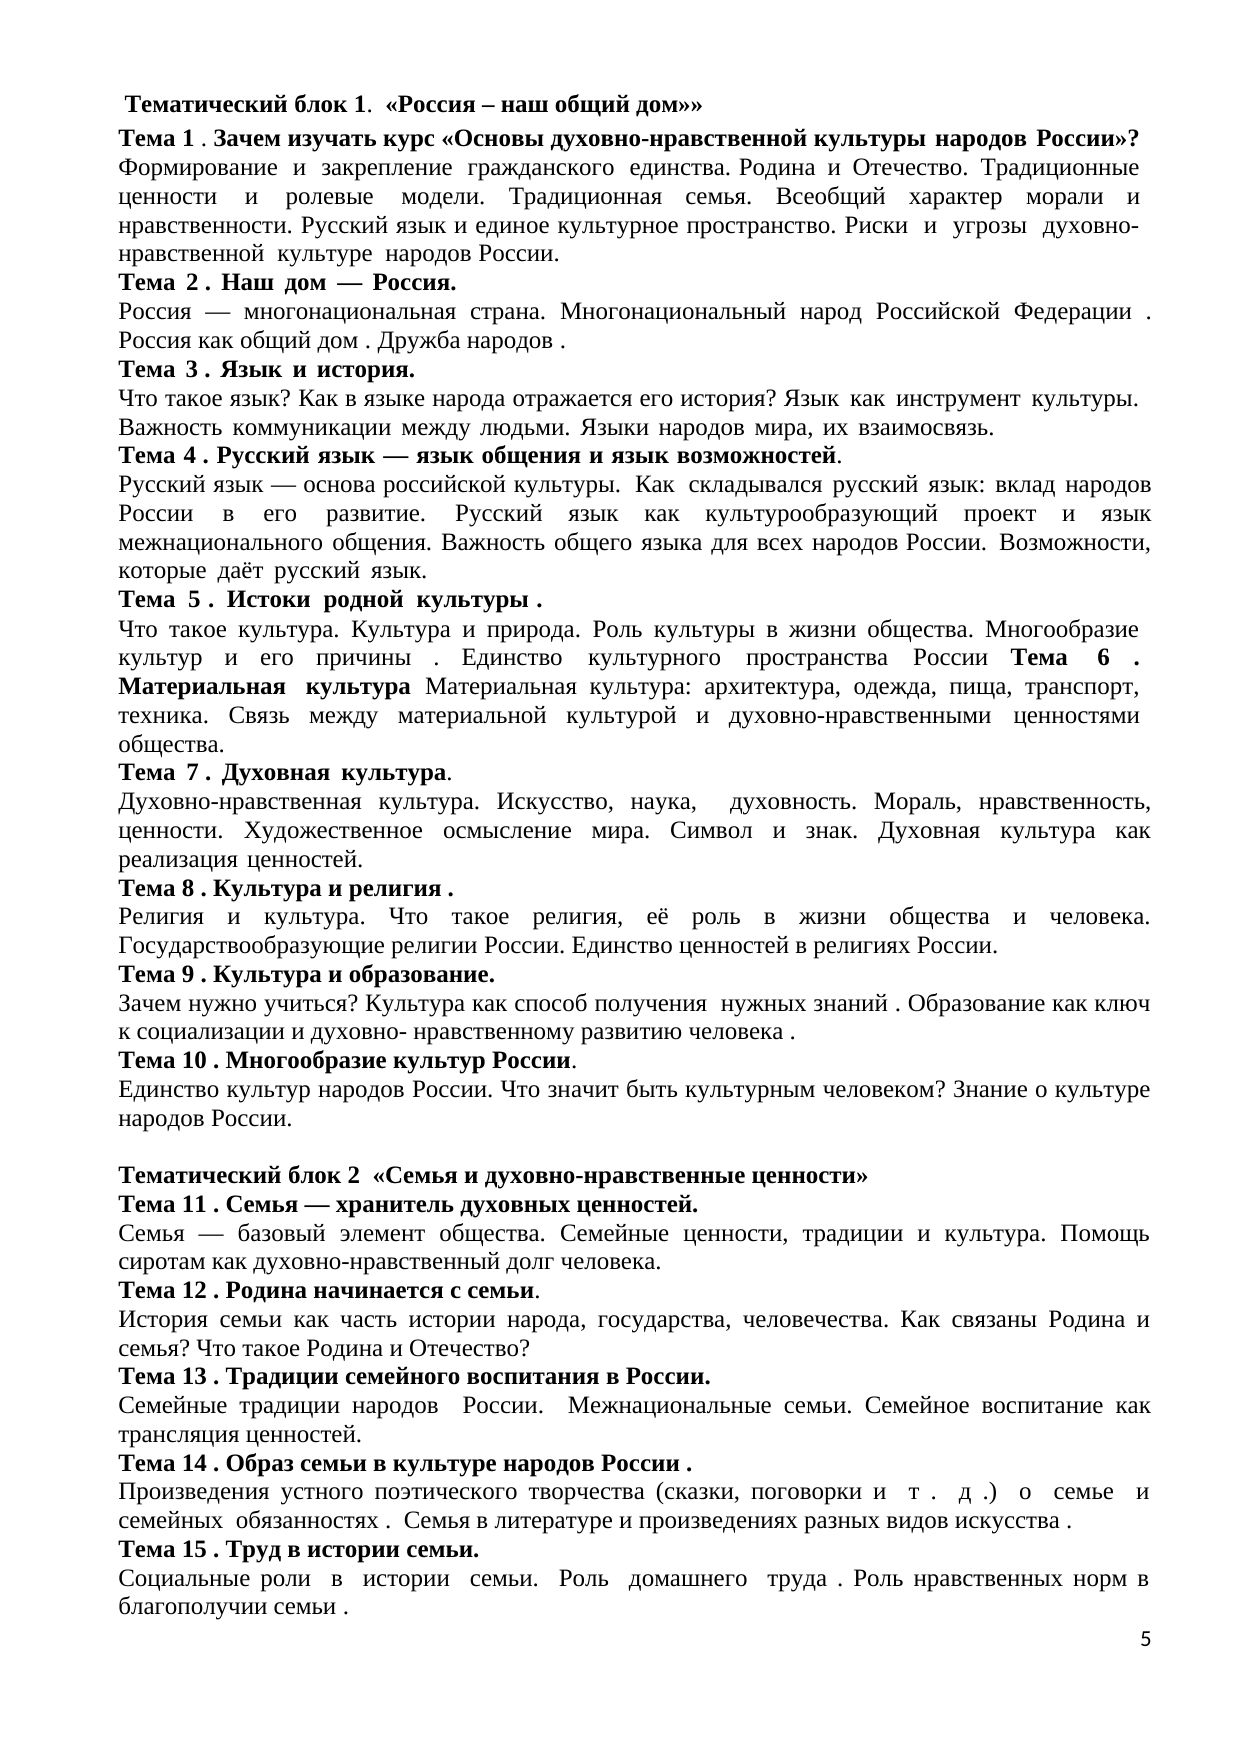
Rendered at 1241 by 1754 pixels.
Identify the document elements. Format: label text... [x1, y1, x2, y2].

text Тема 4 . Русский язык — язык общения и язык возможностей. [118, 441, 1152, 469]
text Тема 15 . Труд в истории семьи. [118, 1534, 1152, 1563]
text Тематический блок 1. «Россия – наш общий дом»» [118, 89, 1152, 117]
text Что такое культура. Культура и природа. Роль культуры в жизни общества. Многообразие культур и его причины . Единство культурного пространства России Тема 6 . Материальная культура Материальная культура: архитектура, одежда, пища, транспорт, техника. Связь между материальной культурой и духовно-нравственными ценностями общества. [118, 614, 1139, 757]
text Россия — многонациональная страна. Многонациональный народ Российской Федерации . Россия как общий дом . Дружба народов . [118, 296, 1152, 354]
text Русский язык — основа российской культуры. Как складывался русский язык: вклад народов России в его развитие. Русский язык как культурообразующий проект и язык межнационального общения. Важность общего языка для всех народов России. Возможности, которые даёт русский язык. [118, 469, 1152, 584]
text История семьи как часть истории народа, государства, человечества. Как связаны Родина и семья? Что такое Родина и Отечество? [118, 1304, 1152, 1361]
text Зачем нужно учиться? Культура как способ получения нужных знаний . Образование как ключ к социализации и духовно- нравственному развитию человека . [118, 988, 1152, 1045]
text Религия и культура. Что такое религия, её роль в жизни общества и человека. Государствообразующие религии России. Единство ценностей в религиях России. [118, 901, 1152, 959]
text Тема 2 . Наш дом — Россия. [118, 267, 1152, 296]
text Тема 9 . Культура и образование. [118, 959, 1152, 988]
text Тема 7 . Духовная культура. [118, 757, 1152, 786]
text Тема 5 . Истоки родной культуры . [118, 584, 1152, 613]
text Единство культур народов России. Что значит быть культурным человеком? Знание о культуре народов России. [118, 1074, 1152, 1131]
text Тематический блок 2 «Семья и духовно-нравственные ценности» [118, 1160, 1152, 1189]
text Произведения устного поэтического творчества (сказки, поговорки и т . д .) о семье и семейных обязанностях . Семья в литературе и произведениях разных видов искусства . [118, 1476, 1152, 1534]
text Тема 3 . Язык и история. [118, 354, 1152, 383]
text Тема 8 . Культура и религия . [118, 873, 1152, 901]
text Формирование и закрепление гражданского единства. Родина и Отечество. Традиционные ценности и ролевые модели. Традиционная семья. Всеобщий характер морали и нравственности. Русский язык и единое культурное пространство. Риски и угрозы духовно-нравственной культуре народов России. [118, 152, 1140, 267]
text Семья — базовый элемент общества. Семейные ценности, традиции и культура. Помощь сиротам как духовно-нравственный долг человека. [118, 1218, 1152, 1275]
text Тема 10 . Многообразие культур России. [118, 1045, 1152, 1074]
text Тема 14 . Образ семьи в культуре народов России . [118, 1448, 1152, 1476]
text Социальные роли в истории семьи. Роль домашнего труда . Роль нравственных норм в благополучии семьи . [118, 1563, 1152, 1620]
text Тема 1 . Зачем изучать курс «Основы духовно-нравственной культуры народов России»? [118, 123, 1152, 152]
text Тема 12 . Родина начинается с семьи. [118, 1275, 1152, 1304]
text Что такое язык? Как в языке народа отражается его история? Язык как инструмент культуры. Важность коммуникации между людьми. Языки народов мира, их взаимосвязь. [118, 383, 1139, 440]
text Семейные традиции народов России. Межнациональные семьи. Семейное воспитание как трансляция ценностей. [118, 1390, 1152, 1448]
text Тема 13 . Традиции семейного воспитания в России. [118, 1361, 1152, 1390]
text Духовно-нравственная культура. Искусство, наука, духовность. Мораль, нравственность, ценности. Художественное осмысление мира. Символ и знак. Духовная культура как реализация ценностей. [118, 786, 1152, 873]
text Тема 11 . Семья — хранитель духовных ценностей. [118, 1189, 1152, 1218]
